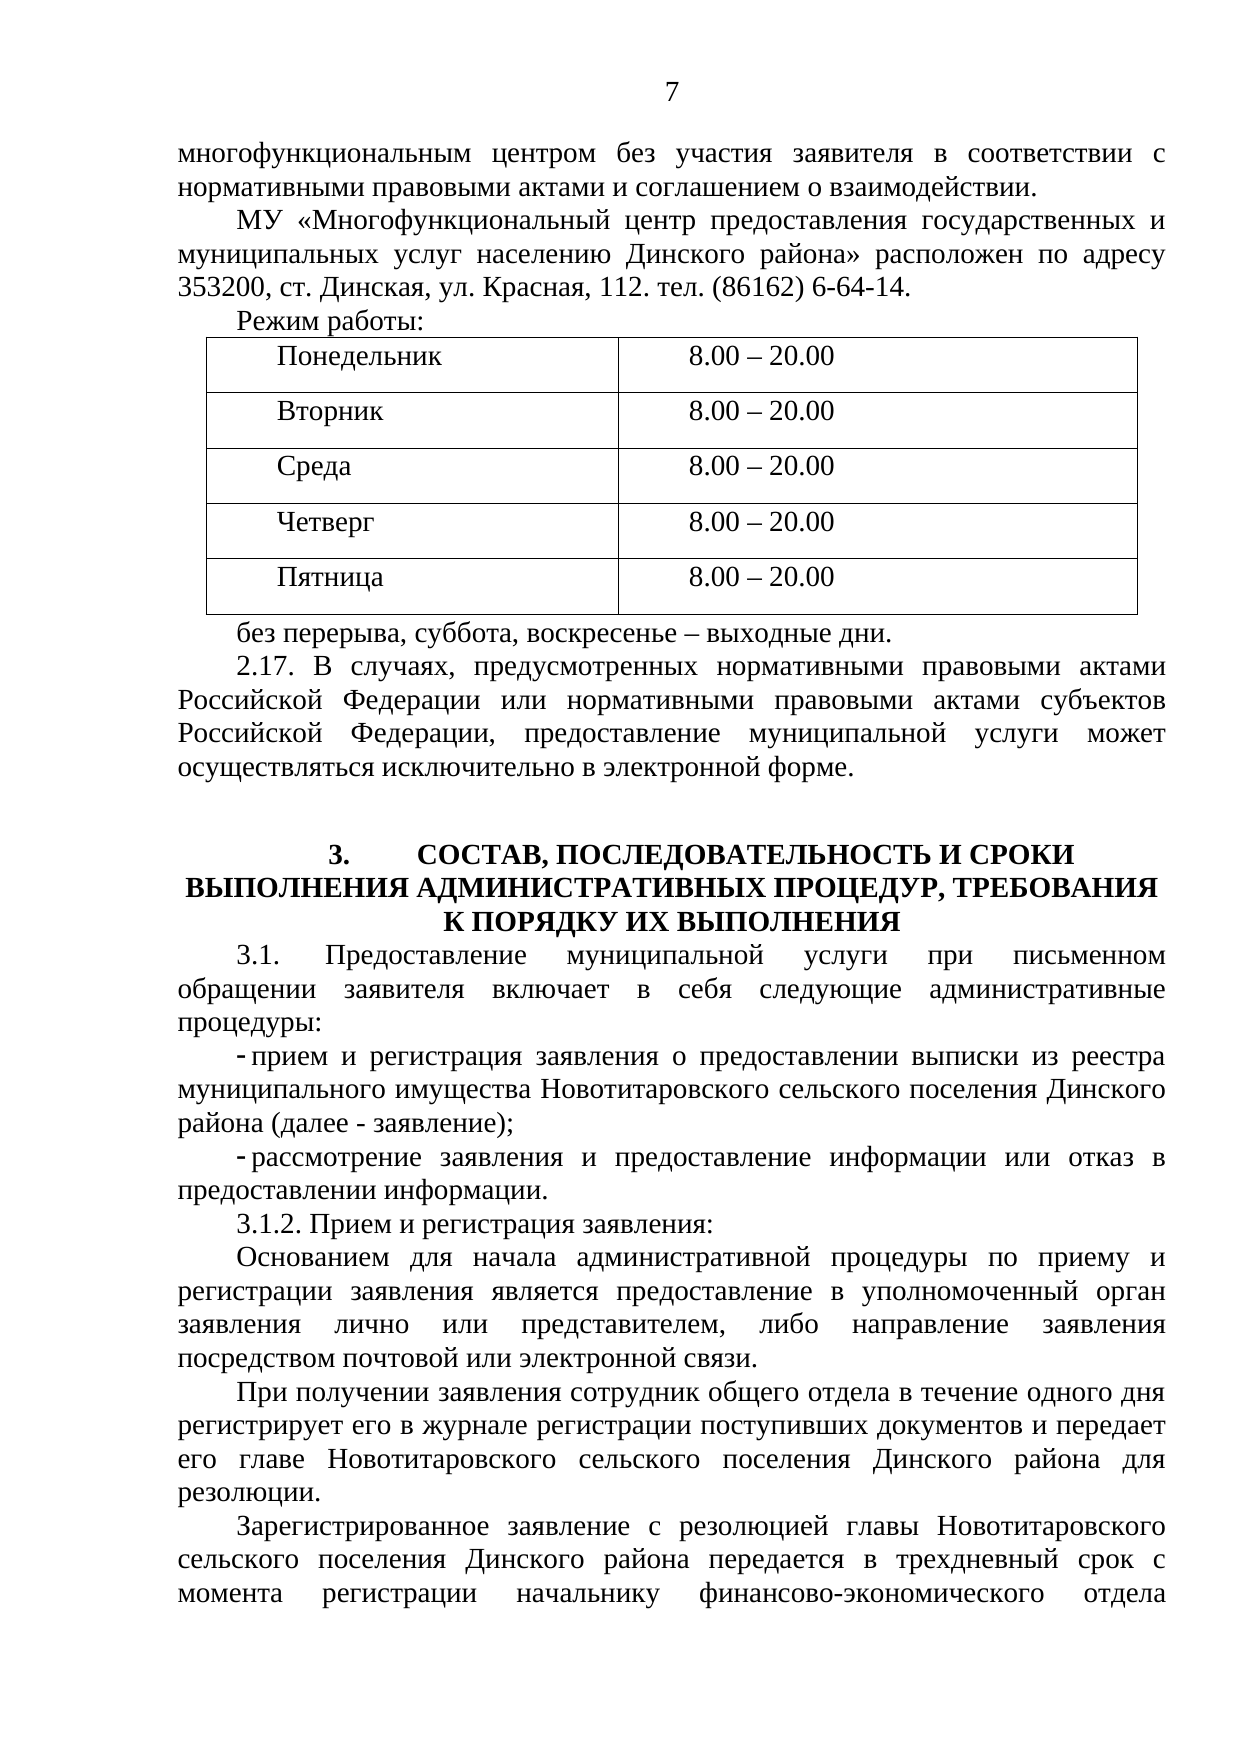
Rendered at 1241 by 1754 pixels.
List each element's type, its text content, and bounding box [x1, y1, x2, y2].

text без перерыва, суббота, воскресенье – выходные дни. [177, 615, 1167, 648]
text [177, 135, 1167, 202]
table_cell 8.00 – 20.00 [619, 449, 1137, 503]
table_cell Среда [207, 449, 618, 503]
text Режим работы: [177, 303, 1167, 337]
list Предоставление муниципальной услуги при письменном обращении заявителя включает в себя следующие административные процедуры: [177, 937, 1167, 1038]
list СОСТАВ, ПОСЛЕДОВАТЕЛЬНОСТЬ И СРОКИ ВЫПОЛНЕНИЯ АДМИНИСТРАТИВНЫХ ПРОЦЕДУР, ТРЕБОВАНИЯ К ПОРЯДКУ ИХ ВЫПОЛНЕНИЯ [177, 837, 1167, 937]
text При получении заявления сотрудник общего отдела в течение одного дня регистрирует его в журнале регистрации поступивших документов и передает его главе Новотитаровского сельского поселения Динского района для резолюции. [177, 1374, 1167, 1508]
list рассмотрение заявления и предоставление информации или отказ в предоставлении информации. [177, 1139, 1167, 1206]
text Основанием для начала административной процедуры по приему и регистрации заявления является предоставление в уполномоченный орган заявления лично или представителем, либо направление заявления посредством почтовой или электронной связи. [177, 1239, 1167, 1374]
table_cell Четверг [207, 504, 618, 558]
table_cell 8.00 – 20.00 [619, 504, 1137, 558]
list прием и регистрация заявления о предоставлении выписки из реестра муниципального имущества Новотитаровского сельского поселения Динского района (далее - заявление); [177, 1038, 1167, 1139]
table_header Понедельник [207, 338, 618, 392]
text 2.17. В случаях, предусмотренных нормативными правовыми актами Российской Федерации или нормативными правовыми актами субъектов Российской Федерации, предоставление муниципальной услуги может осуществляться исключительно в электронной форме. [177, 648, 1167, 782]
table_header 8.00 – 20.00 [619, 338, 1137, 392]
table_cell Вторник [207, 393, 618, 447]
text МУ «Многофункциональный центр предоставления государственных и муниципальных услуг населению Динского района» расположен по адресу 353200, ст. Динская, ул. Красная, 112. тел. (86162) 6-64-14. [177, 202, 1167, 303]
table_cell Пятница [207, 559, 618, 614]
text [177, 1508, 1167, 1608]
text 3.1.2. Прием и регистрация заявления: [177, 1206, 1167, 1239]
table_cell 8.00 – 20.00 [619, 559, 1137, 614]
table_cell 8.00 – 20.00 [619, 393, 1137, 447]
